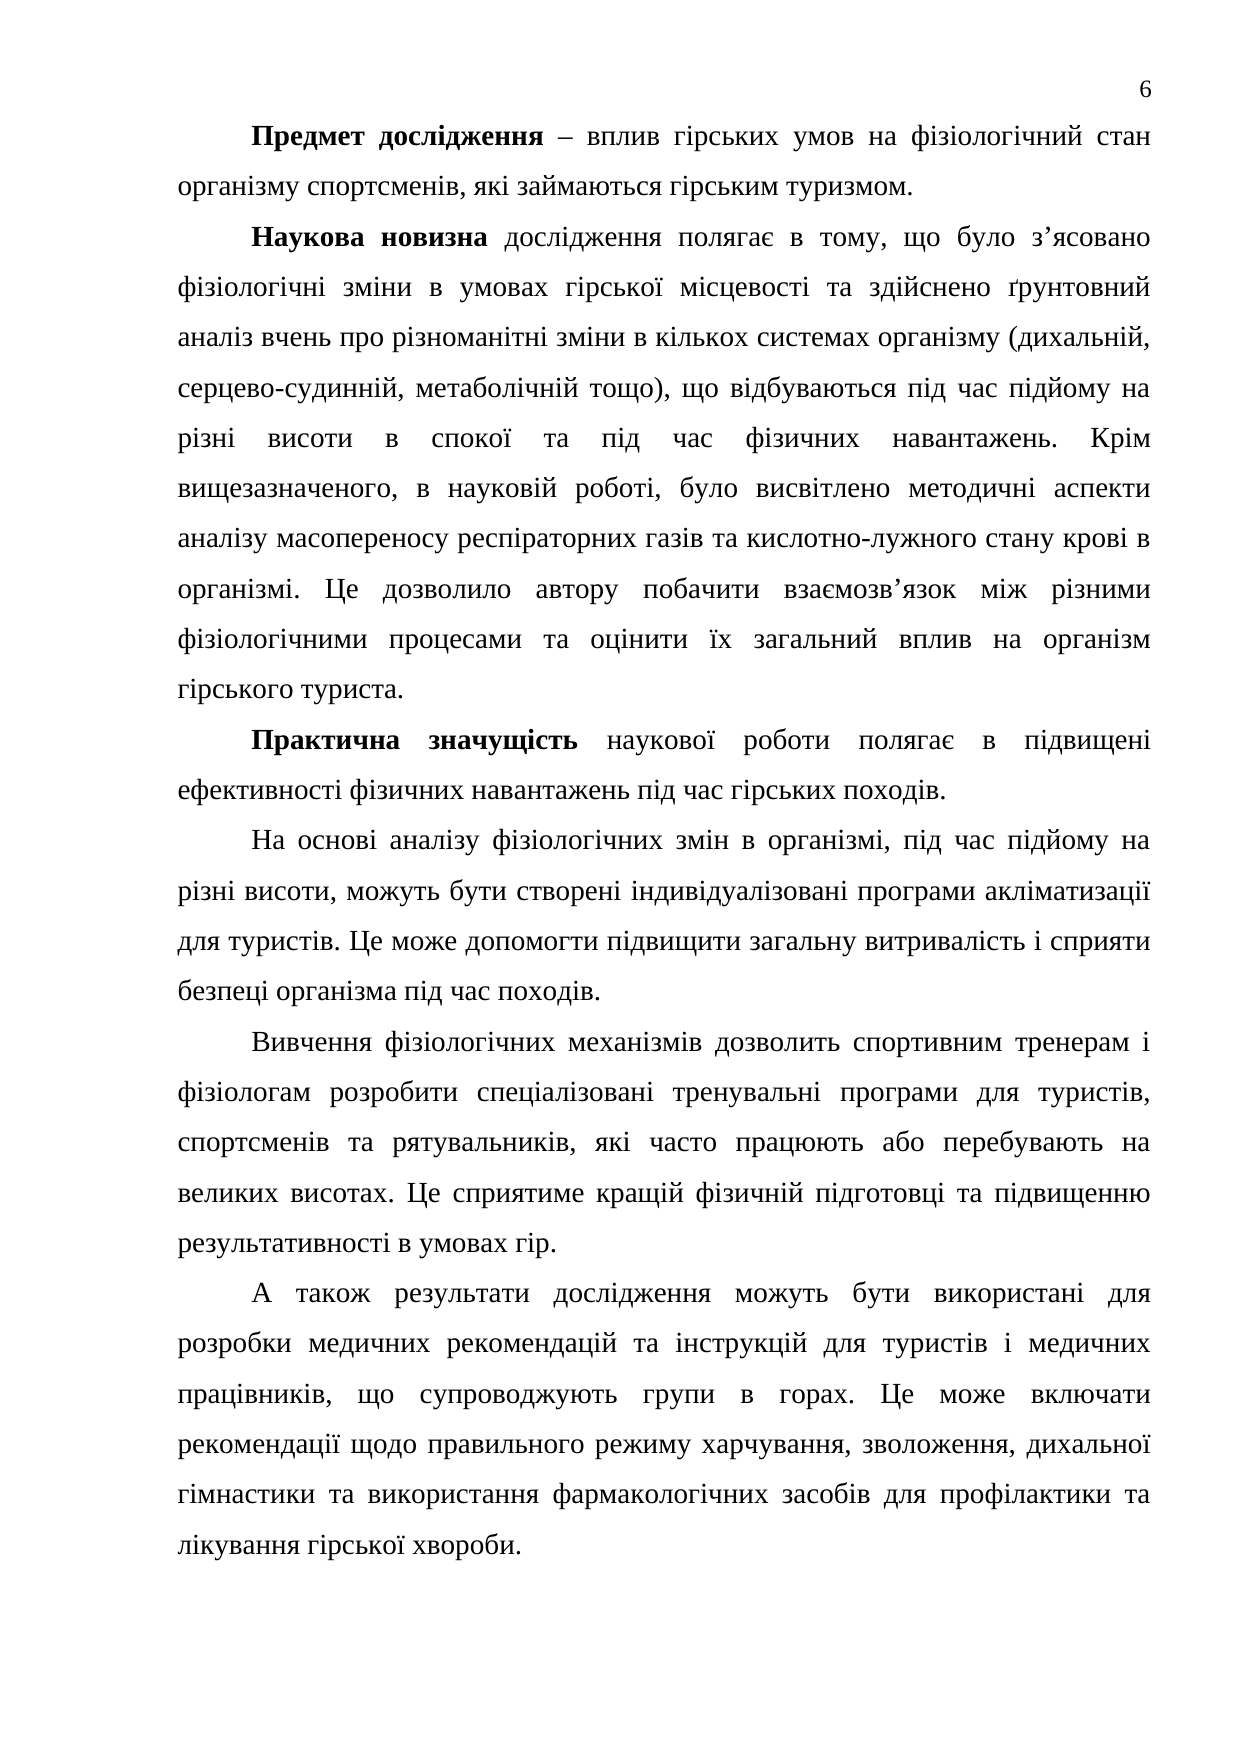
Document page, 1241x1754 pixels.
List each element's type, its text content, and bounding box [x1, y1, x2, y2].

text Практична значущість наукової роботи полягає в підвищені ефективності фізичних навантажень під час гірських походів. [177, 722, 1152, 806]
text Вивчення фізіологічних механізмів дозволить спортивним тренерам і фізіологам розробити спеціалізовані тренувальні програми для туристів, спортсменів та рятувальників, які часто працюють або перебувають на великих висотах. Це сприятиме кращій фізичній підготовці та підвищенню результативності в умовах гір. [177, 1024, 1152, 1258]
text На основі аналізу фізіологічних змін в організмі, під час підйому на різні висоти, можуть бути створені індивідуалізовані програми акліматизації для туристів. Це може допомогти підвищити загальну витривалість і сприяти безпеці організма під час походів. [177, 822, 1152, 1007]
text А також результати дослідження можуть бути використані для розробки медичних рекомендацій та інструкцій для туристів і медичних працівників, що супроводжують групи в горах. Це може включати рекомендації щодо правильного режиму харчування, зволоження, дихальної гімнастики та використання фармакологічних засобів для профілактики та лікування гірської хвороби. [177, 1275, 1152, 1560]
text Предмет дослідження – вплив гірських умов на фізіологічний стан організму спортсменів, які займаються гірським туризмом. [177, 118, 1152, 202]
text Наукова новизна дослідження полягає в тому, що було з’ясовано фізіологічні зміни в умовах гірської місцевості та здійснено ґрунтовний аналіз вчень про різноманітні зміни в кількох системах організму (дихальній, серцево-судинній, метаболічній тощо), що відбуваються під час підйому на різні висоти в спокої та під час фізичних навантажень. Крім вищезазначеного, в науковій роботі, було висвітлено методичні аспекти аналізу масопереносу респіраторних газів та кислотно-лужного стану крові в організмі. Це дозволило автору побачити взаємозв’язок між різними фізіологічними процесами та оцінити їх загальний вплив на організм гірського туриста. [177, 219, 1152, 705]
